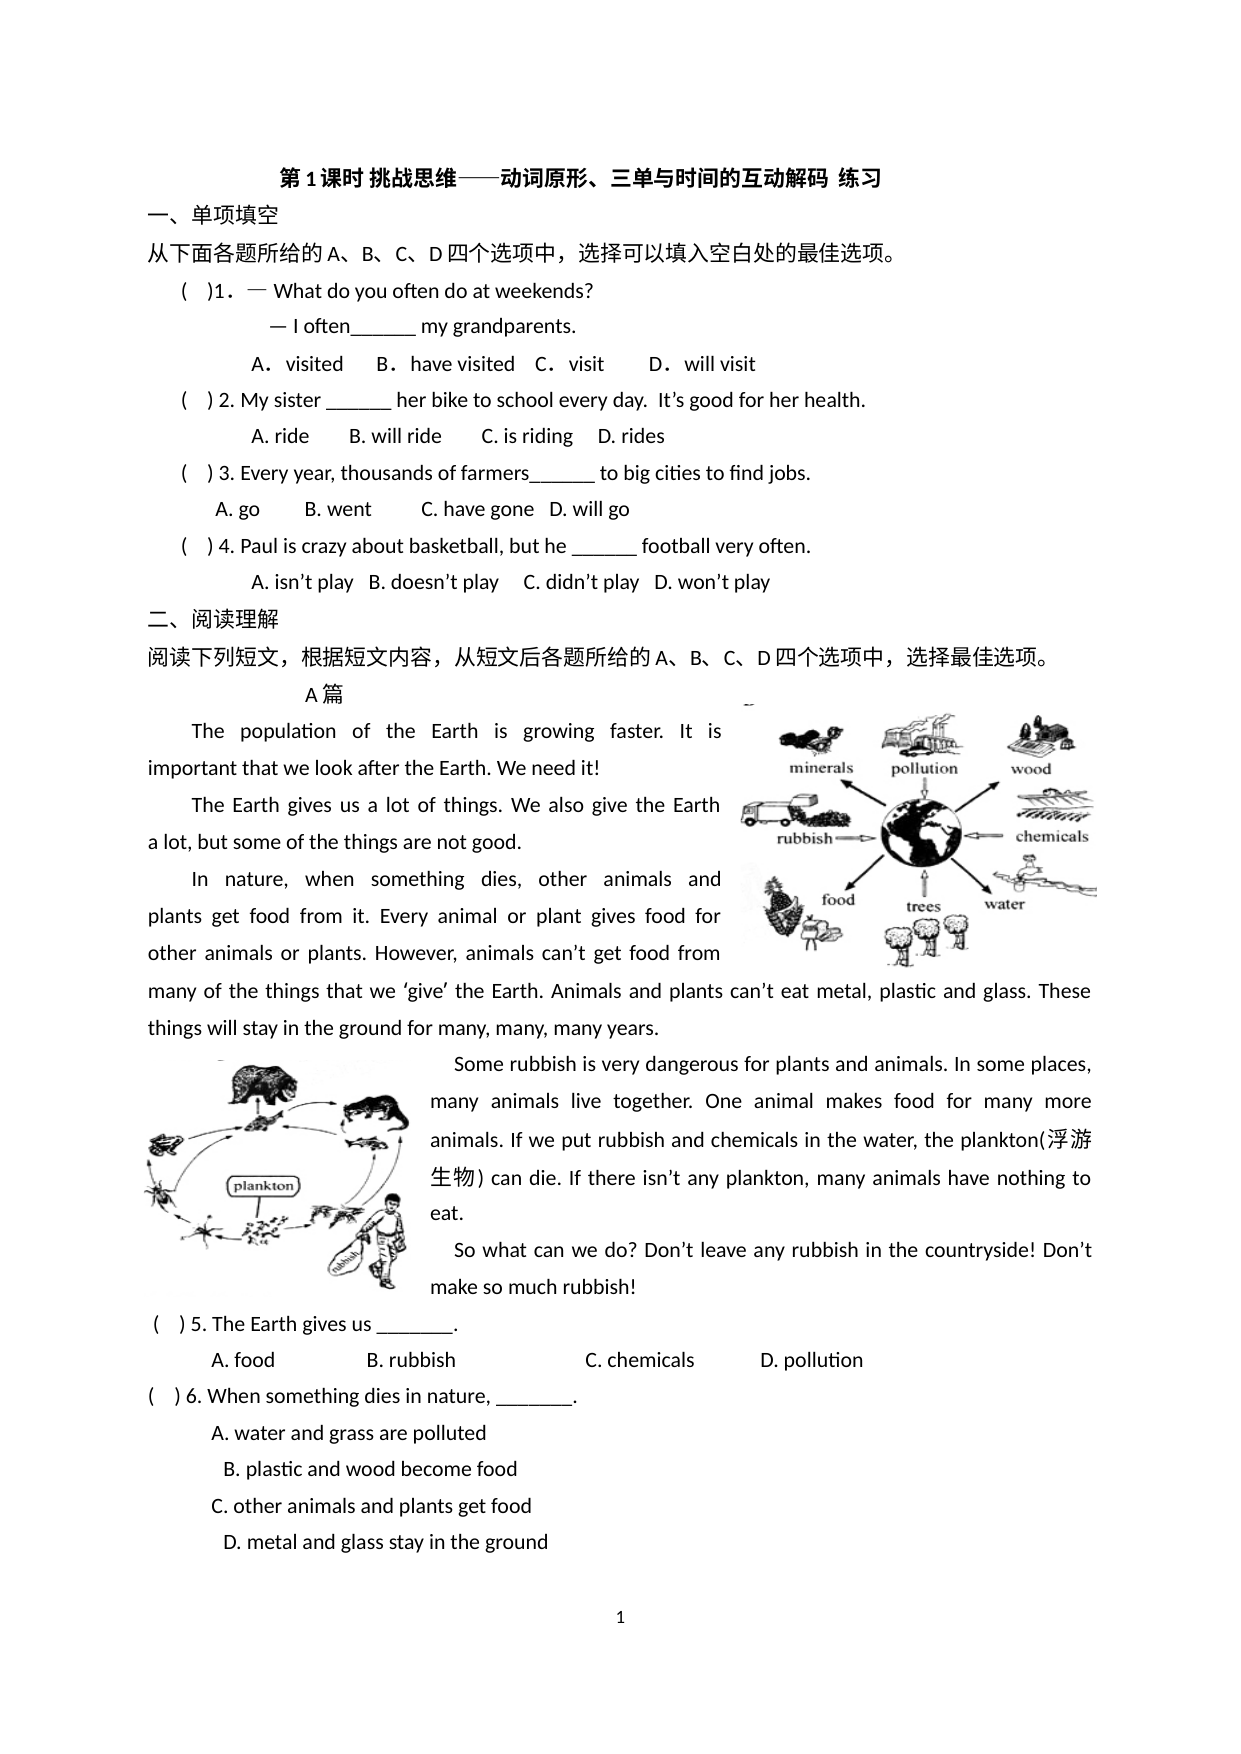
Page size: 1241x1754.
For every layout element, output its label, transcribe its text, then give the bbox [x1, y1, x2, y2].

text A. go B. went C. have gone D. will go [148, 493, 1092, 525]
text A．visited B．have visited C．visit D．will visit [148, 346, 1092, 378]
text D. metal and glass stay in the ground [148, 1526, 1092, 1558]
text ( ) 4. Paul is crazy about basketball, but he ______ football very often. [148, 529, 1092, 562]
text Some rubbish is very dangerous for plants and animals. In some places, many animals live together. One animal makes food for many more animals. If we put rubbish and chemicals in the water, the plankton(浮游生物) can die. If there isn’t any plankton, many animals have nothing to eat. [148, 1047, 1092, 1229]
text 一、单项填空 [148, 198, 1092, 231]
text 阅读下列短文，根据短文内容，从短文后各题所给的A、B、C、D四个选项中，选择最佳选项。 [148, 640, 1092, 672]
text A. water and grass are polluted [148, 1416, 1092, 1449]
picture [740, 704, 1097, 969]
text 二、阅读理解 [148, 602, 1092, 634]
text A. ride B. will ride C. is riding D. rides [148, 420, 1092, 452]
picture [143, 1060, 411, 1297]
text 第1课时 挑战思维——动词原形、三单与时间的互动解码 练习 [148, 161, 1092, 193]
text A. food B. rubbish C. chemicals D. pollution [148, 1343, 1092, 1376]
text — I often______ my grandparents. [148, 309, 1092, 342]
text In nature, when something dies, other animals and plants get food from it. Every animal or plant gives food for other animals or plants. However, animals can’t get food from many of the things that we ‘give’ the Earth. Animals and plants can’t eat metal, plastic and glass. These things will stay in the ground for many, many, many years. [148, 862, 1092, 1043]
text ( )1．— What do you often do at weekends? [148, 272, 1092, 305]
text ( ) 5. The Earth gives us _______. [148, 1307, 1092, 1339]
text B. plastic and wood become food [148, 1453, 1092, 1485]
text ( ) 6. When something dies in nature, _______. [148, 1380, 1092, 1412]
text ( ) 2. My sister ______ her bike to school every day. It’s good for her health. [148, 383, 1092, 416]
text The population of the Earth is growing faster. It is important that we look after the Earth. We need it! [148, 714, 740, 784]
text C. other animals and plants get food [148, 1489, 1092, 1522]
text 从下面各题所给的A、B、C、D四个选项中，选择可以填入空白处的最佳选项。 [148, 235, 1092, 268]
text A篇 [148, 677, 1092, 709]
text A. isn’t play B. doesn’t play C. didn’t play D. won’t play [148, 566, 1092, 598]
text The Earth gives us a lot of things. We also give the Earth a lot, but some of the things are not good. [148, 788, 740, 858]
text ( ) 3. Every year, thousands of farmers______ to big cities to find jobs. [148, 456, 1092, 489]
text So what can we do? Don’t leave any rubbish in the countryside! Don’t make so much rubbish! [148, 1233, 1092, 1303]
